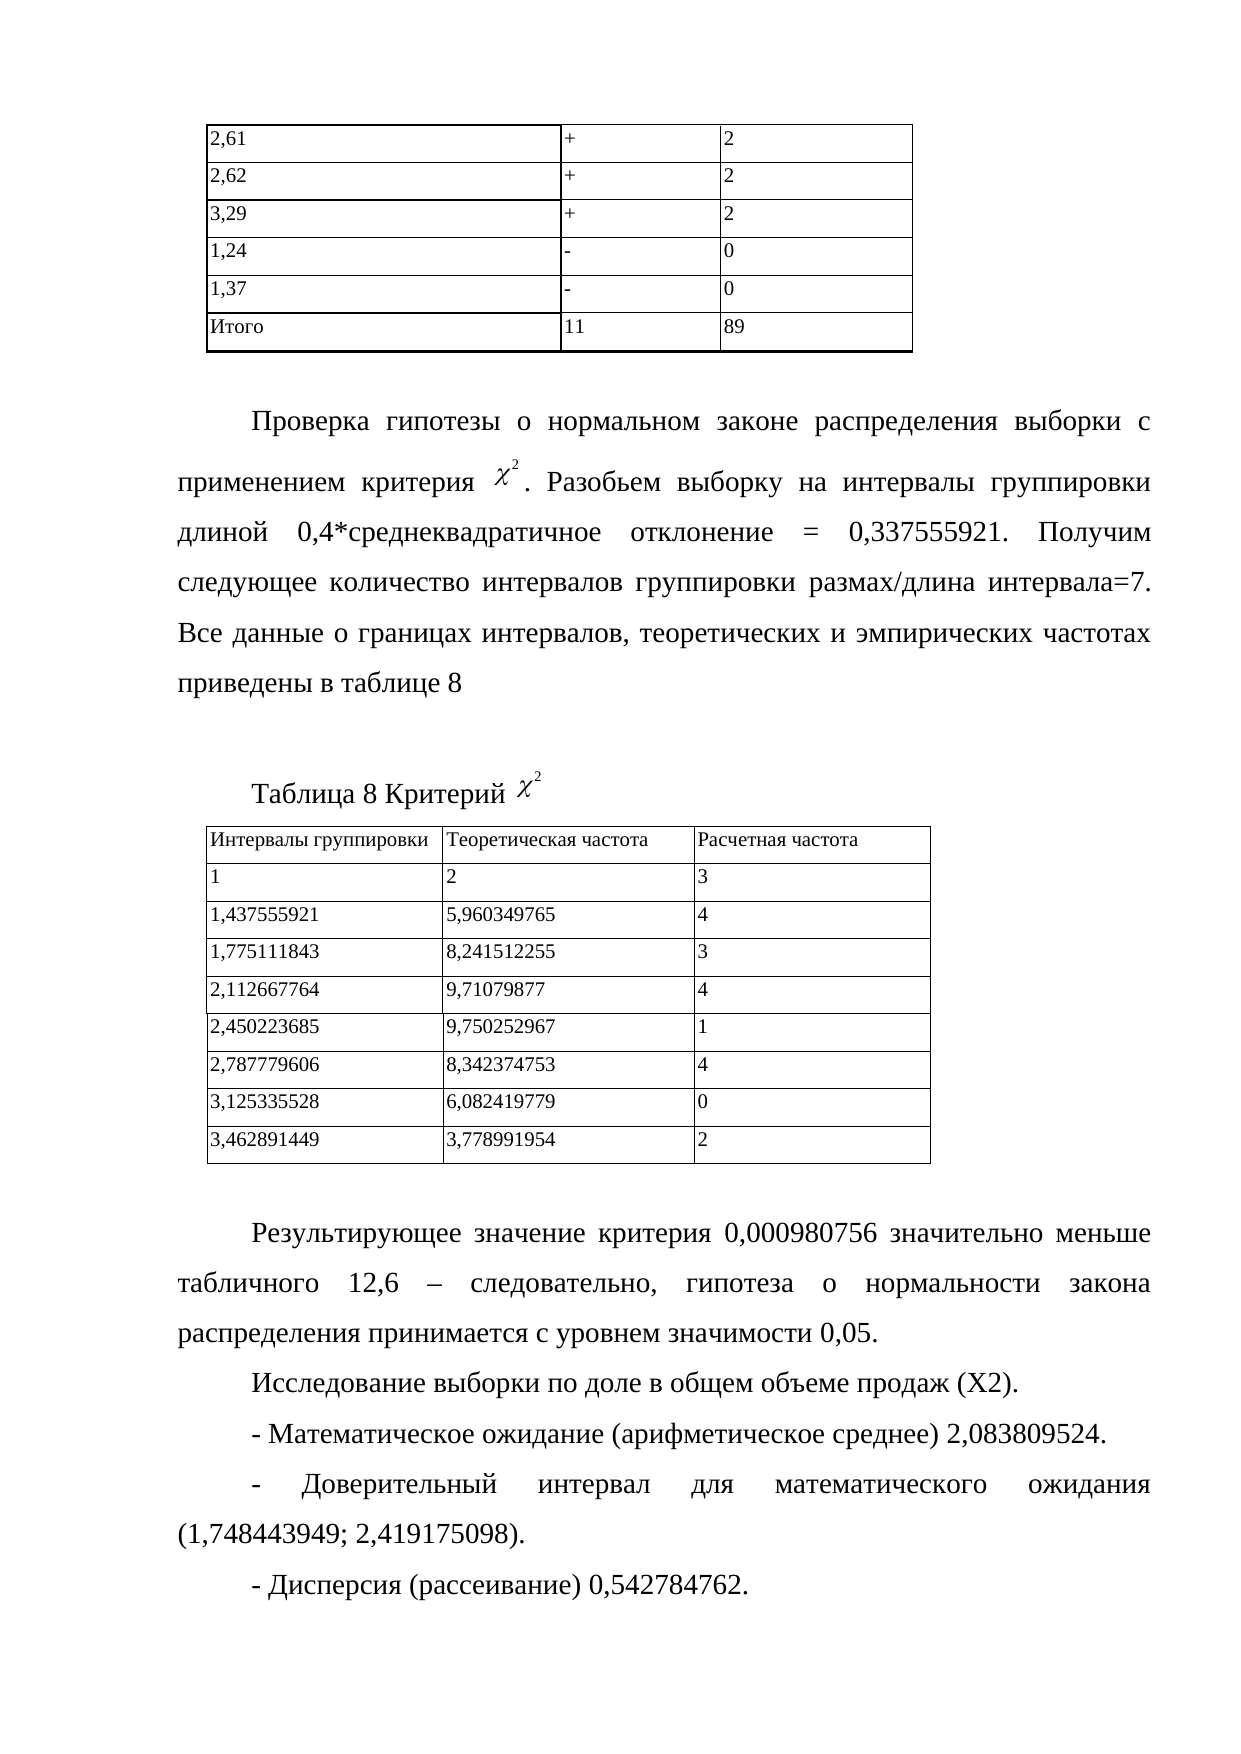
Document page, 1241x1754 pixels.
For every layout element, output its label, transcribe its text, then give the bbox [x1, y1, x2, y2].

table_cell 0 [721, 238, 912, 274]
table_cell - [562, 276, 720, 312]
table_cell 2,112667764 [207, 977, 442, 1013]
table_cell 8,342374753 [444, 1052, 694, 1088]
table_cell 3 [695, 939, 930, 976]
table_cell 2 [721, 200, 912, 237]
table_cell 2,61 [208, 126, 560, 162]
table_cell 1,775111843 [207, 939, 442, 976]
table_header Расчетная частота [695, 827, 930, 863]
text - Математическое ожидание (арифметическое среднее) 2,083809524. [177, 1416, 1152, 1449]
table_cell 89 [721, 313, 912, 350]
table_cell 9,71079877 [443, 977, 694, 1013]
table_cell 2,62 [208, 163, 560, 199]
text Исследование выборки по доле в общем объеме продаж (Х2). [177, 1366, 1152, 1399]
table_cell 9,750252967 [444, 1014, 694, 1051]
table_cell Итого [208, 314, 560, 350]
table_cell 2 [695, 1127, 930, 1163]
table_cell 1,37 [208, 276, 560, 312]
table_cell 6,082419779 [444, 1089, 694, 1126]
table_cell 3,125335528 [208, 1089, 443, 1126]
table_cell 1 [695, 1014, 930, 1051]
table_cell 2 [721, 163, 912, 199]
table_cell 2 [443, 864, 694, 901]
text - Доверительный интервал для математического ожидания (1,748443949; 2,419175098). [177, 1466, 1152, 1550]
table_cell 1 [207, 864, 442, 901]
table_cell - [562, 238, 720, 274]
table_cell 5,960349765 [443, 902, 694, 938]
table_cell 3,29 [208, 201, 560, 237]
table_cell 3,462891449 [208, 1127, 443, 1163]
text Результирующее значение критерия 0,000980756 значительно меньше табличного 12,6 – следовательно, гипотеза о нормальности закона распределения принимается с уровнем значимости 0,05. [177, 1215, 1152, 1349]
table_cell 0 [721, 276, 912, 312]
text Проверка гипотезы о нормальном законе распределения выборки с применением критерия . Разобьем выборку на интервалы группировки длиной 0,4*среднеквадратичное отклонение = 0,337555921. Получим следующее количество интервалов группировки размах/длина интервала=7. Все данные о границах интервалов, теоретических и эмпирических частотах приведены в таблице 8 [177, 403, 1152, 698]
text Таблица 8 Критерий [177, 766, 1152, 809]
table_cell + [562, 200, 720, 237]
table_cell 3,778991954 [444, 1127, 694, 1163]
table_cell 8,241512255 [443, 939, 694, 976]
table_cell + [562, 125, 720, 162]
table_cell 4 [695, 977, 930, 1013]
table_cell 2,450223685 [208, 1014, 443, 1051]
table_cell 2 [721, 125, 912, 162]
table_cell 1,24 [208, 238, 560, 274]
table_cell 0 [695, 1089, 930, 1126]
text - Дисперсия (рассеивание) 0,542784762. [177, 1567, 1152, 1600]
table_cell 3 [695, 864, 930, 901]
table_header Теоретическая частота [443, 827, 694, 863]
table_cell 11 [562, 313, 720, 350]
table_cell + [562, 163, 720, 199]
table_cell 1,437555921 [207, 902, 442, 938]
table_cell 4 [695, 1052, 930, 1088]
table_cell 4 [695, 902, 930, 938]
table_cell 2,787779606 [208, 1052, 443, 1088]
table_header Интервалы группировки [207, 827, 442, 863]
